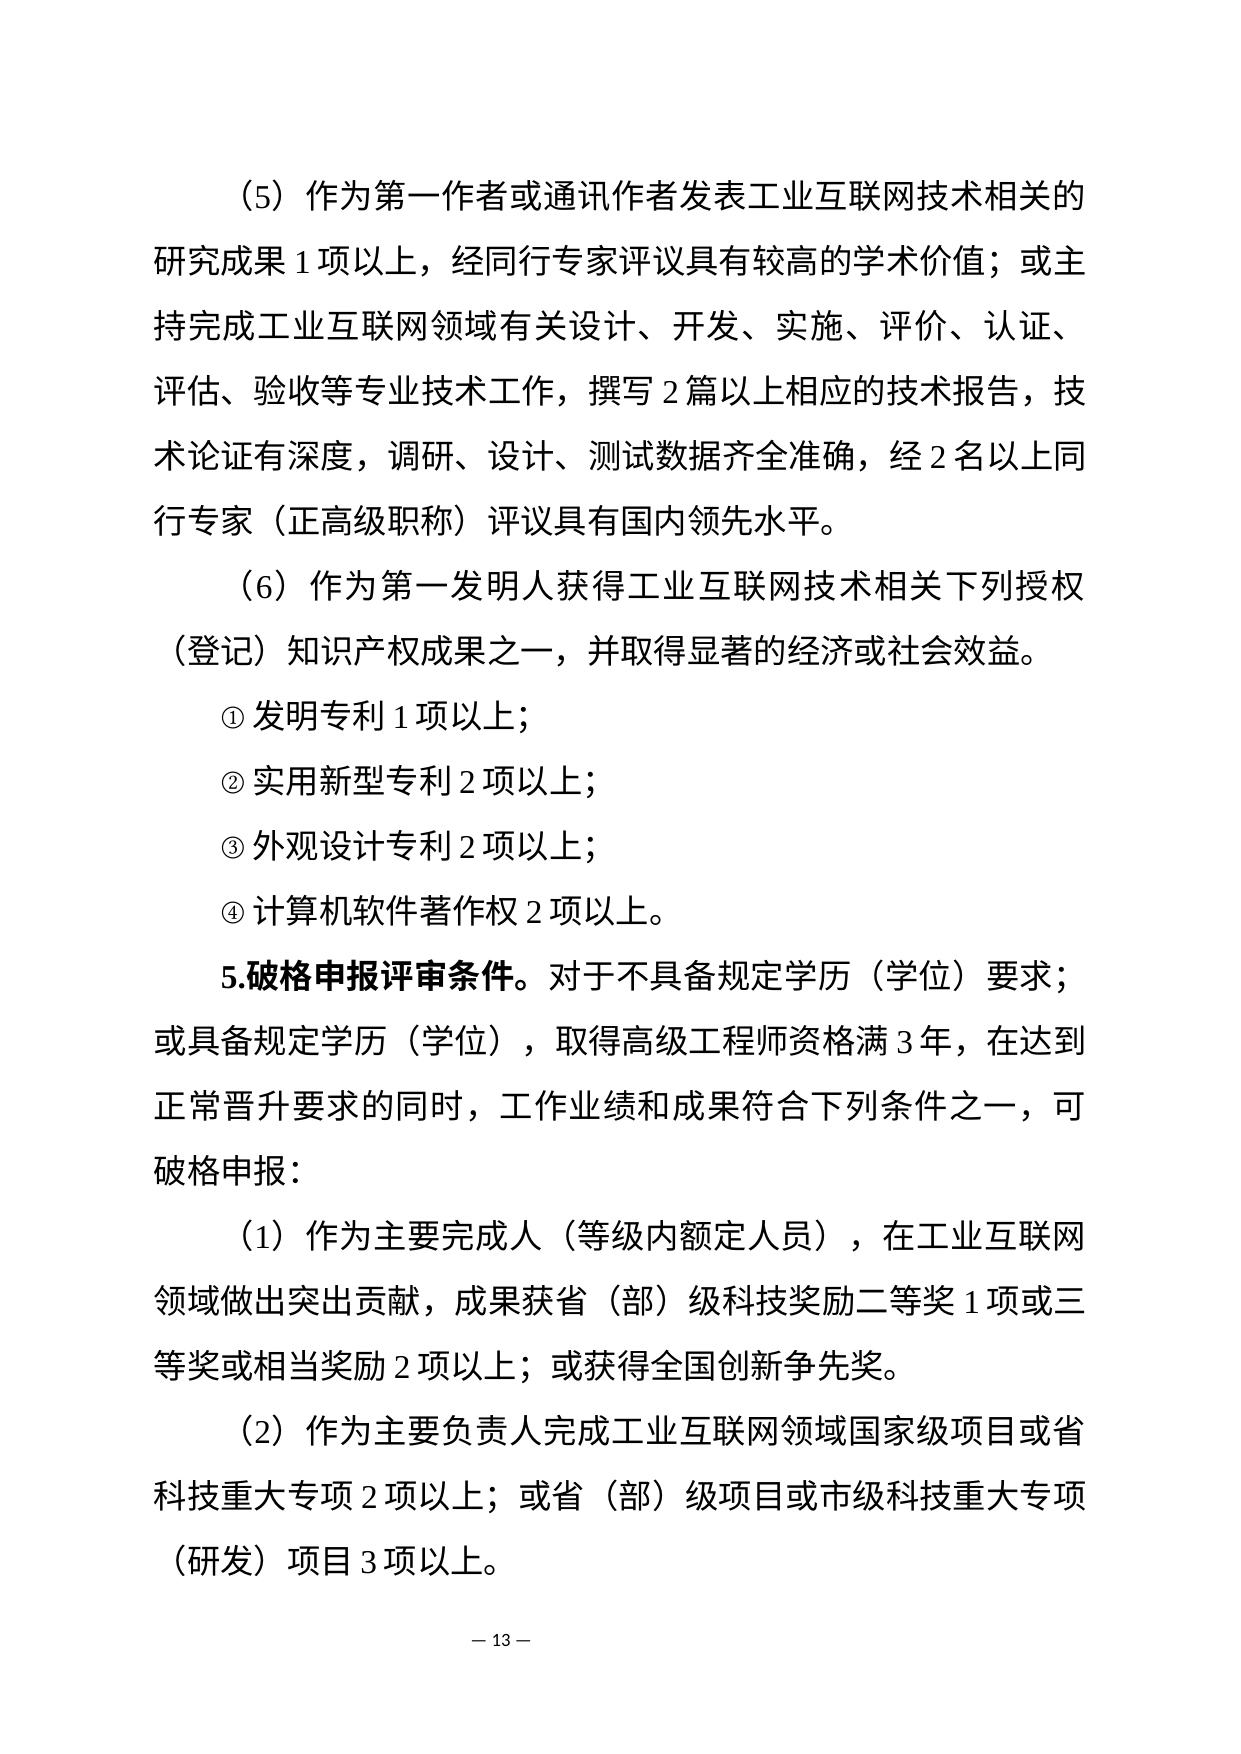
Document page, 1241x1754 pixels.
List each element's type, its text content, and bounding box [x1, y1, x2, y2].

text ①发明专利1项以上； [153, 682, 1087, 747]
text （1）作为主要完成人（等级内额定人员），在工业互联网领域做出突出贡献，成果获省（部）级科技奖励二等奖1项或三等奖或相当奖励2项以上；或获得全国创新争先奖。 [153, 1202, 1087, 1397]
text 5.破格申报评审条件。对于不具备规定学历（学位）要求；或具备规定学历（学位），取得高级工程师资格满3年，在达到正常晋升要求的同时，工作业绩和成果符合下列条件之一，可破格申报： [153, 942, 1087, 1202]
text （5）作为第一作者或通讯作者发表工业互联网技术相关的研究成果1项以上，经同行专家评议具有较高的学术价值；或主持完成工业互联网领域有关设计、开发、实施、评价、认证、评估、验收等专业技术工作，撰写2篇以上相应的技术报告，技术论证有深度，调研、设计、测试数据齐全准确，经2名以上同行专家（正高级职称）评议具有国内领先水平。 [153, 162, 1087, 552]
text ③外观设计专利2项以上； [153, 812, 1087, 877]
text ④计算机软件著作权2项以上。 [153, 877, 1087, 942]
text （2）作为主要负责人完成工业互联网领域国家级项目或省科技重大专项2项以上；或省（部）级项目或市级科技重大专项（研发）项目3项以上。 [153, 1397, 1087, 1592]
text （6）作为第一发明人获得工业互联网技术相关下列授权（登记）知识产权成果之一，并取得显著的经济或社会效益。 [153, 552, 1087, 682]
text ②实用新型专利2项以上； [153, 747, 1087, 812]
